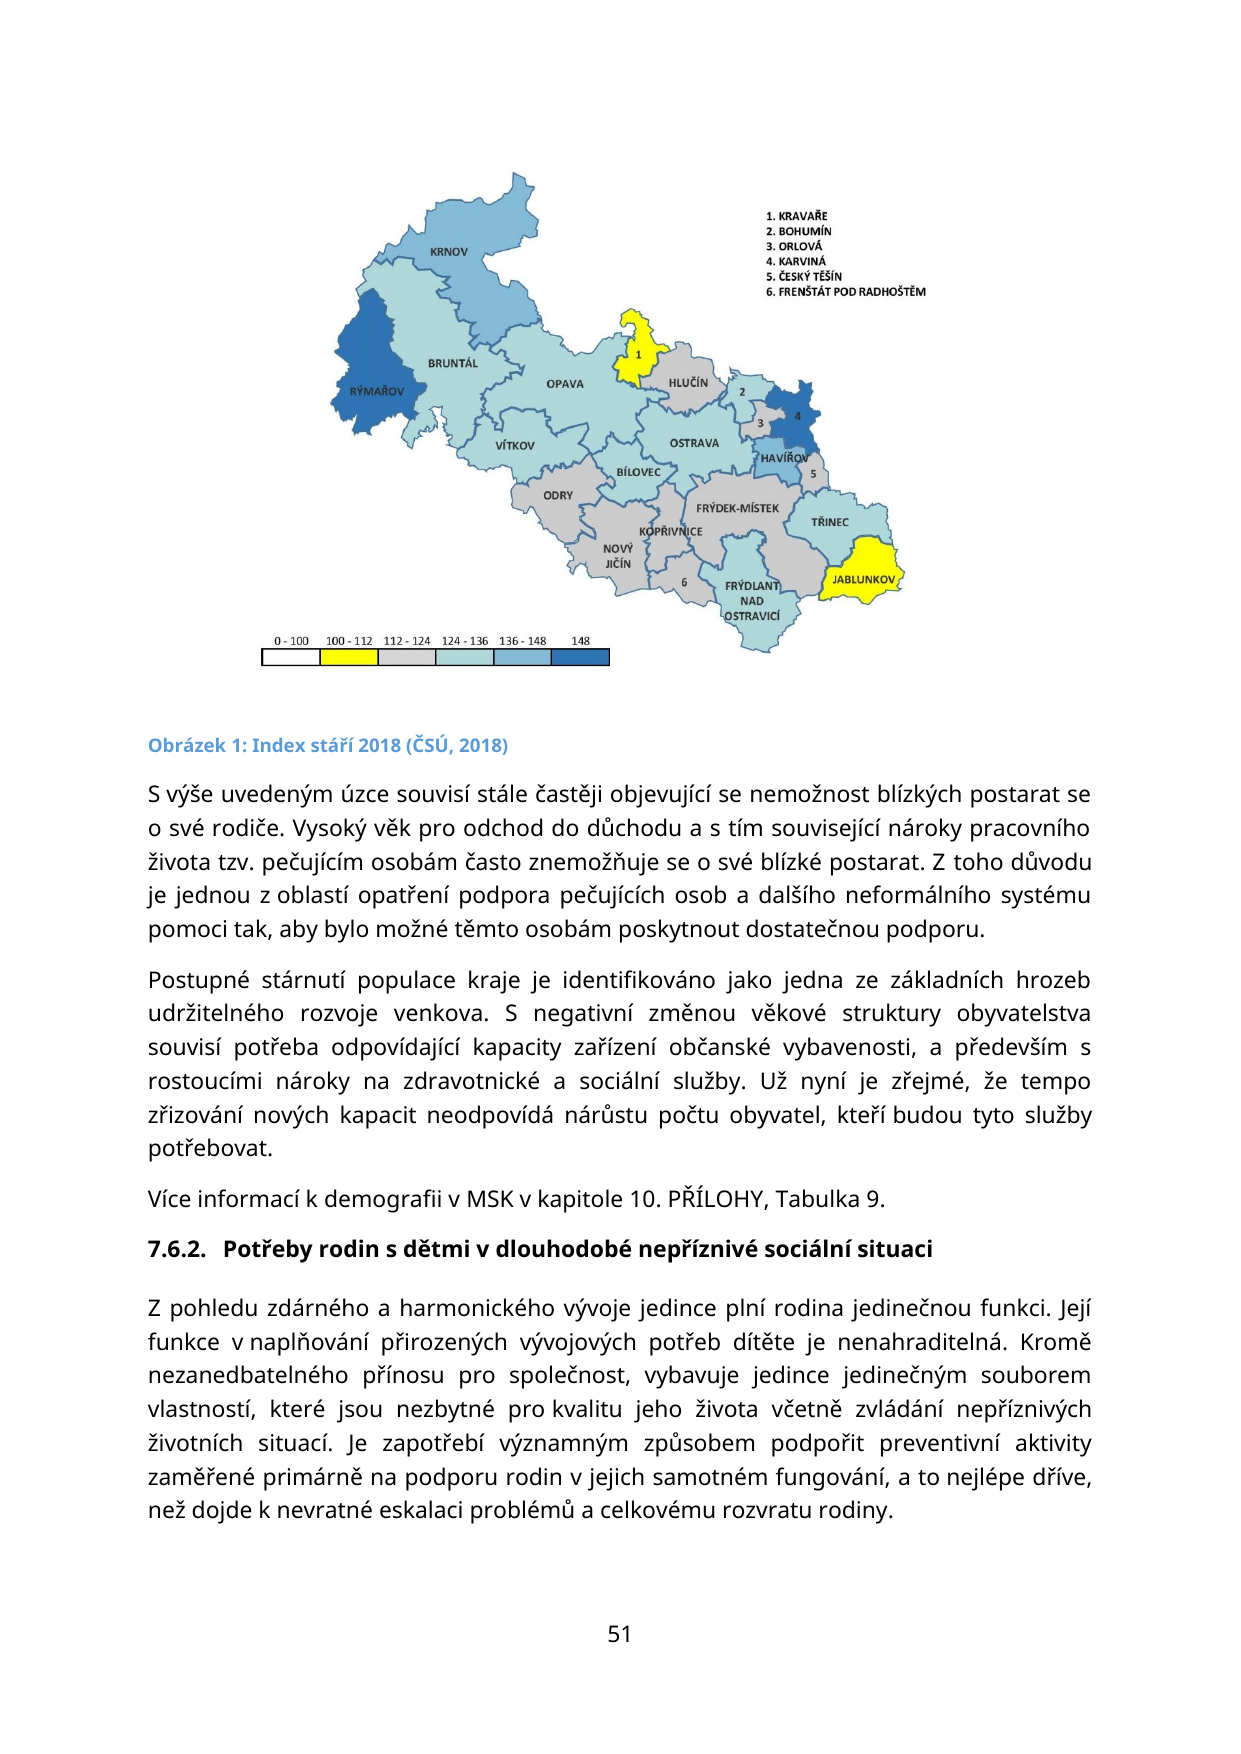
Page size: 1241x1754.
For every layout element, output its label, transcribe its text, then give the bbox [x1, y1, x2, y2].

subtitle Potřeby rodin s dětmi v dlouhodobé nepříznivé sociální situaci [148, 1233, 1092, 1264]
text Postupné stárnutí populace kraje je identifikováno jako jedna ze základních hrozeb udržitelného rozvoje venkova. S negativní změnou věkové struktury obyvatelstva souvisí potřeba odpovídající kapacity zařízení občanské vybavenosti, a především s rostoucími nároky na zdravotnické a sociální služby. Už nyní je zřejmé, že tempo zřizování nových kapacit neodpovídá nárůstu počtu obyvatel, kteří budou tyto služby potřebovat. [148, 964, 1092, 1164]
text S výše uvedeným úzce souvisí stále častěji objevující se nemožnost blízkých postarat se o své rodiče. Vysoký věk pro odchod do důchodu a s tím související nároky pracovního života tzv. pečujícím osobám často znemožňuje se o své blízké postarat. Z toho důvodu je jednou z oblastí opatření podpora pečujících osob a dalšího neformálního systému pomoci tak, aby bylo možné těmto osobám poskytnout dostatečnou podporu. [148, 778, 1092, 944]
picture [147, 147, 1091, 679]
text Obrázek 2: Index stáří 2018 (ČSÚ, 2018) [148, 732, 1092, 757]
text Více informací k demografii v MSK v kapitole 10. PŘÍLOHY, Tabulka 10. [148, 1183, 1092, 1214]
text Z pohledu zdárného a harmonického vývoje jedince plní rodina jedinečnou funkci. Její funkce v naplňování přirozených vývojových potřeb dítěte je nenahraditelná. Kromě nezanedbatelného přínosu pro společnost, vybavuje jedince jedinečným souborem vlastností, které jsou nezbytné pro kvalitu jeho života včetně zvládání nepříznivých životních situací. Je zapotřebí významným způsobem podpořit preventivní aktivity zaměřené primárně na podporu rodin v jejich samotném fungování, a to nejlépe dříve, než dojde k nevratné eskalaci problémů a celkovému rozvratu rodiny. [148, 1292, 1092, 1526]
